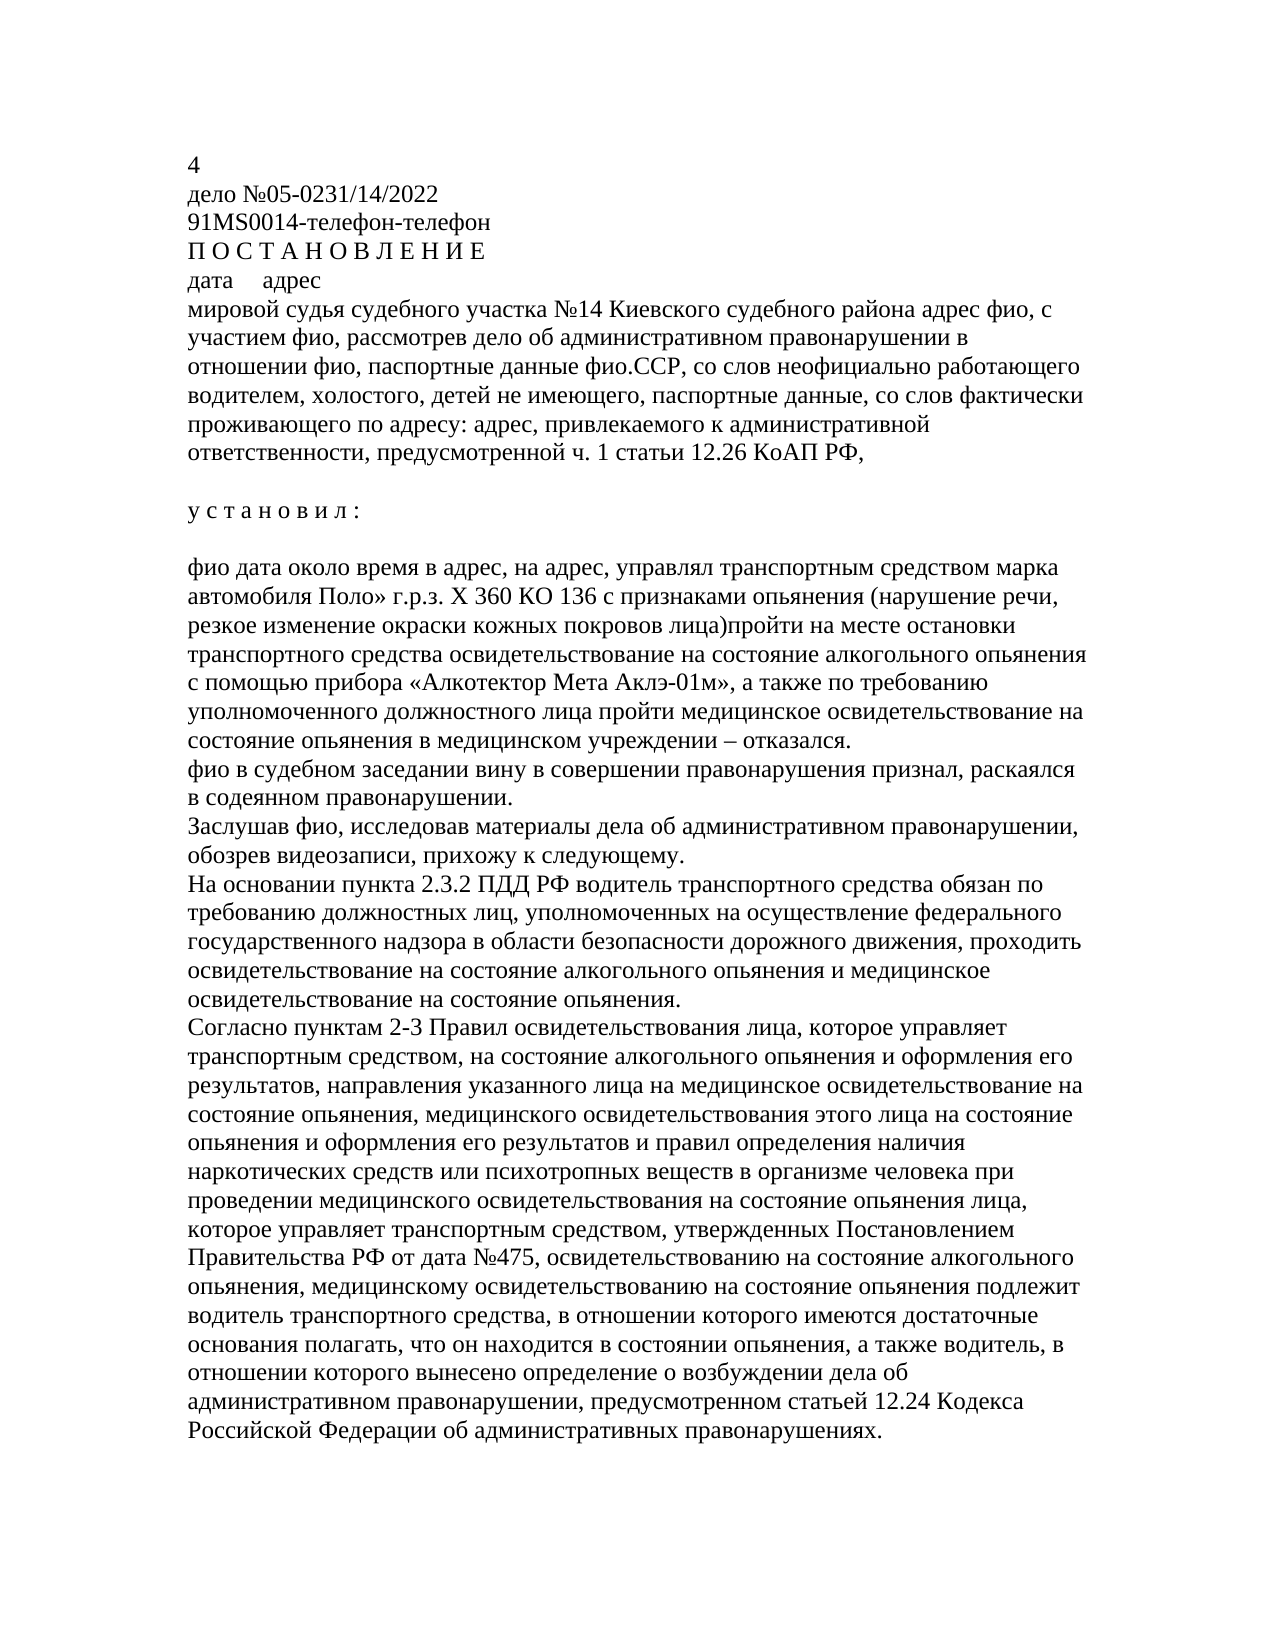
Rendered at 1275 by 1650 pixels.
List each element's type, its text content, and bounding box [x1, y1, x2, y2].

text дата адрес [187, 265, 1087, 294]
text фио в судебном заседании вину в совершении правонарушения признал, раскаялся в содеянном правонарушении. [187, 754, 1087, 811]
text 91MS0014-телефон-телефон [187, 207, 1087, 236]
text На основании пункта 2.3.2 ПДД РФ водитель транспортного средства обязан по требованию должностных лиц, уполномоченных на осуществление федерального государственного надзора в области безопасности дорожного движения, проходить освидетельствование на состояние алкогольного опьянения и медицинское освидетельствование на состояние опьянения. [187, 869, 1087, 1012]
text Заслушав фио, исследовав материалы дела об административном правонарушении, обозрев видеозаписи, прихожу к следующему. [187, 811, 1087, 869]
text дело №05-0231/14/2022 [187, 179, 1087, 207]
text фио дата около время в адрес, на адрес, управлял транспортным средством марка автомобиля Поло» г.р.з. Х 360 КО 136 с признаками опьянения (нарушение речи, резкое изменение окраски кожных покровов лица)пройти на месте остановки транспортного средства освидетельствование на состояние алкогольного опьянения с помощью прибора «Алкотектор Мета Аклэ-01м», а также по требованию уполномоченного должностного лица пройти медицинское освидетельствование на состояние опьянения в медицинском учреждении – отказался. [187, 552, 1087, 754]
text у с т а н о в и л : [187, 495, 1087, 524]
text 4 [187, 150, 1087, 179]
text П О С Т А Н О В Л Е Н И Е [187, 236, 1087, 265]
text Согласно пунктам 2-3 Правил освидетельствования лица, которое управляет транспортным средством, на состояние алкогольного опьянения и оформления его результатов, направления указанного лица на медицинское освидетельствование на состояние опьянения, медицинского освидетельствования этого лица на состояние опьянения и оформления его результатов и правил определения наличия наркотических средств или психотропных веществ в организме человека при проведении медицинского освидетельствования на состояние опьянения лица, которое управляет транспортным средством, утвержденных Постановлением Правительства РФ от дата №475, освидетельствованию на состояние алкогольного опьянения, медицинскому освидетельствованию на состояние опьянения подлежит водитель транспортного средства, в отношении которого имеются достаточные основания полагать, что он находится в состоянии опьянения, а также водитель, в отношении которого вынесено определение о возбуждении дела об административном правонарушении, предусмотренном статьей 12.24 Кодекса Российской Федерации об административных правонарушениях. [187, 1012, 1087, 1444]
text мировой судья судебного участка №14 Киевского судебного района адрес фио, с участием фио, рассмотрев дело об административном правонарушении в отношении фио, паспортные данные фио.ССР, со слов неофициально работающего водителем, холостого, детей не имеющего, паспортные данные, со слов фактически проживающего по адресу: адрес, привлекаемого к административной ответственности, предусмотренной ч. 1 статьи 12.26 КоАП РФ, [187, 294, 1087, 466]
